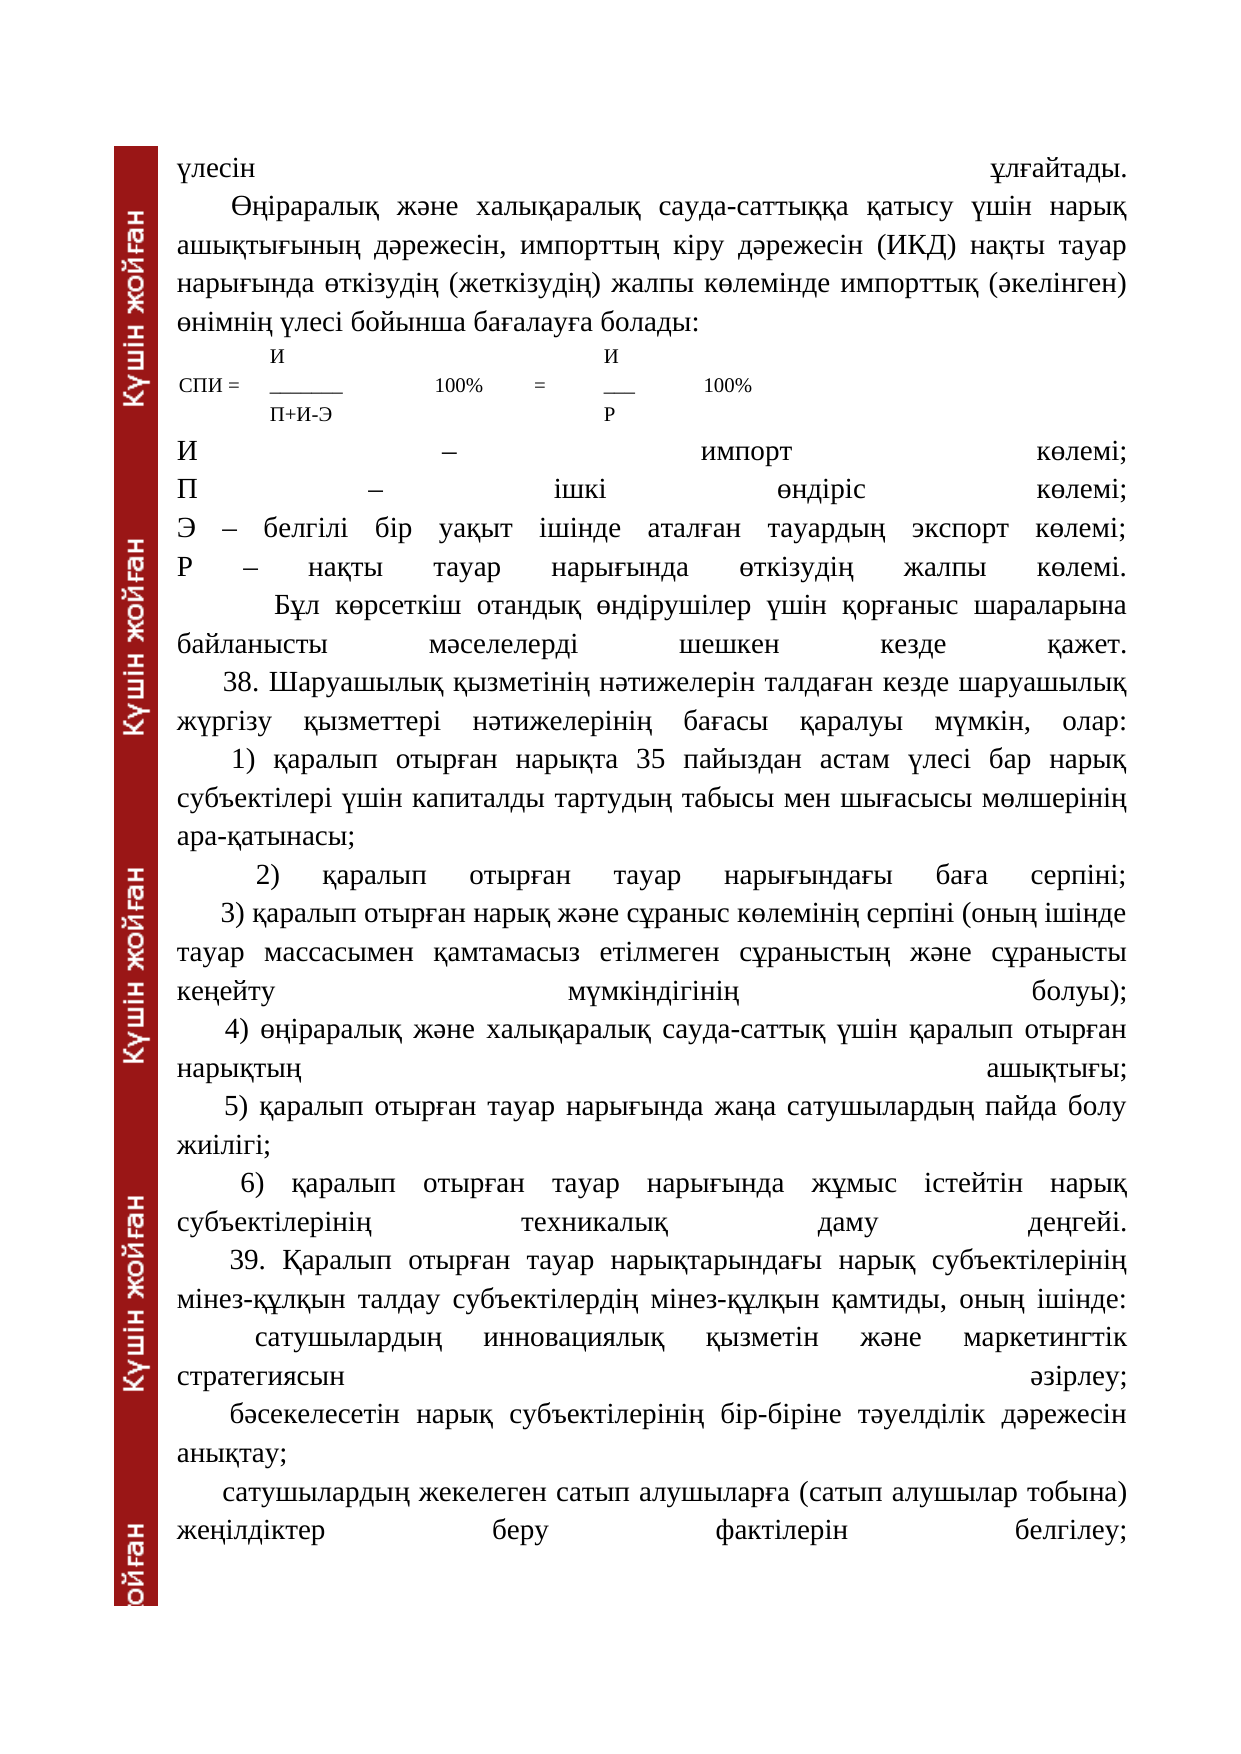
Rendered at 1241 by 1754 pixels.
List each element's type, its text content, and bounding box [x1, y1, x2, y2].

table_header И _______ П+И-Э [266, 343, 431, 433]
table_header = [530, 343, 600, 433]
table_header СПИ = [101, 343, 266, 433]
table_header 100% [700, 343, 837, 433]
table_header И ___ Р [600, 343, 700, 433]
picture [114, 1546, 158, 1606]
table_header 100% [431, 343, 530, 433]
picture [114, 146, 158, 150]
picture [114, 338, 158, 343]
